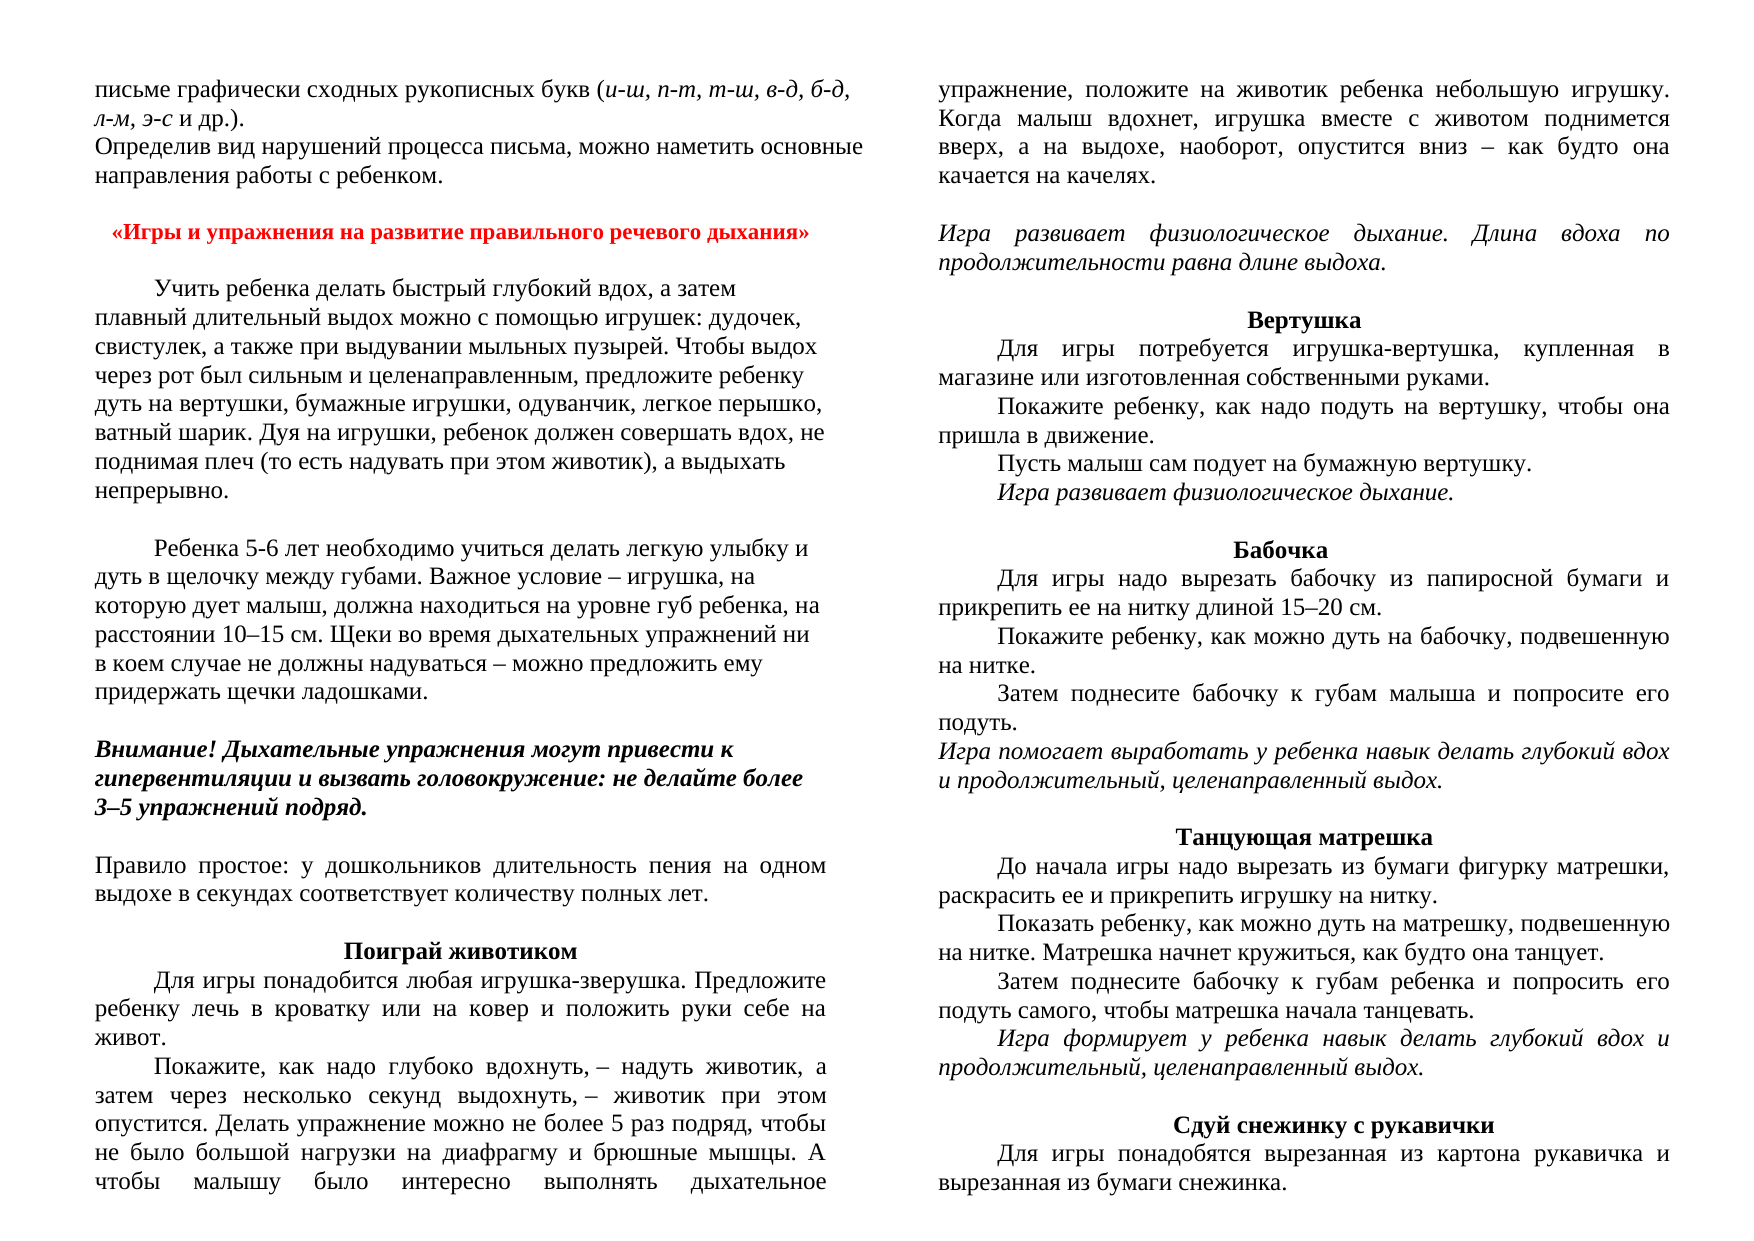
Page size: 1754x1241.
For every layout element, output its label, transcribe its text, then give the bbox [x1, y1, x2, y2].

text Правило простое: у дошкольников длительность пения на одном выдохе в секундах соответствует количеству полных лет. [94, 850, 827, 907]
text Для игры понадобятся вырезанная из картона рукавичка и вырезанная из бумаги снежинка. [938, 1138, 1671, 1196]
text Игра формирует у ребенка навык делать глубокий вдох и продолжительный, целенаправленный выдох. [938, 1023, 1671, 1081]
text Бабочка [1233, 535, 1671, 563]
text Сдуй снежинку с рукавички [938, 1110, 1671, 1138]
text Покажите ребенку, как можно дуть на бабочку, подвешенную на нитке. [938, 621, 1671, 678]
text Внимание! Дыхательные упражнения могут привести к гипервентиляции и вызвать головокружение: не делайте более 3–5 упражнений подряд. [94, 734, 827, 821]
text Покажите ребенку, как надо подуть на вертушку, чтобы она пришла в движение. [938, 391, 1671, 448]
text Вертушка [938, 305, 1671, 333]
text Для игры надо вырезать бабочку из папиросной бумаги и прикрепить ее на нитку длиной 15–20 см. [938, 563, 1671, 621]
text Игра развивает физиологическое дыхание. [938, 477, 1671, 506]
text Показать ребенку, как можно дуть на матрешку, подвешенную на нитке. Матрешка начнет кружиться, как будто она танцует. [938, 908, 1671, 966]
text Для игры понадобится любая игрушка-зверушка. Предложите ребенку лечь в кроватку или на ковер и положить руки себе на живот. [94, 965, 827, 1051]
text Игра развивает физиологическое дыхание. Длина вдоха по продолжительности равна длине выдоха. [938, 218, 1671, 276]
text Затем поднесите бабочку к губам ребенка и попросить его подуть самого, чтобы матрешка начала танцевать. [938, 966, 1671, 1023]
text Игра помогает выработать у ребенка навык делать глубокий вдох и продолжительный, целенаправленный выдох. [938, 736, 1671, 793]
text Пусть малыш сам подует на бумажную вертушку. [938, 448, 1671, 477]
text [94, 74, 875, 189]
text До начала игры надо вырезать из бумаги фигурку матрешки, раскрасить ее и прикрепить игрушку на нитку. [938, 851, 1671, 908]
text Поиграй животиком [94, 907, 827, 965]
text Покажите, как надо глубоко вдохнуть, – надуть животик, а затем через несколько секунд выдохнуть, – животик при этом опустится. Делать упражнение можно не более 5 раз подряд, чтобы не было большой нагрузки на диафрагму и брюшные мышцы. А чтобы малышу было интересно выполнять дыхательное упражнение, положите на животик ребенка небольшую игрушку. Когда малыш вдохнет, игрушка вместе с животом поднимется вверх, а на выдохе, наоборот, опустится вниз – как будто она качается на качелях. [94, 1051, 827, 1195]
text Учить ребенка делать быстрый глубокий вдох, а затем плавный длительный выдох можно с помощью игрушек: дудочек, свистулек, а также при выдувании мыльных пузырей. Чтобы выдох через рот был сильным и целенаправленным, предложите ребенку дуть на вертушки, бумажные игрушки, одуванчик, легкое перышко, ватный шарик. Дуя на игрушки, ребенок должен совершать вдох, не поднимая плеч (то есть надувать при этом животик), а выдыхать непрерывно. [94, 273, 827, 503]
text «Игры и упражнения на развитие правильного речевого дыхания» [94, 218, 827, 244]
text Танцующая матрешка [938, 822, 1671, 851]
text Для игры потребуется игрушка-вертушка, купленная в магазине или изготовленная собственными руками. [938, 333, 1671, 391]
text Ребенка 5-6 лет необходимо учиться делать легкую улыбку и дуть в щелочку между губами. Важное условие – игрушка, на которую дует малыш, должна находиться на уровне губ ребенка, на расстоянии 10–15 см. Щеки во время дыхательных упражнений ни в коем случае не должны надуваться – можно предложить ему придержать щечки ладошками. [94, 533, 827, 705]
text Покажите, как надо глубоко вдохнуть, – надуть животик, а затем через несколько секунд выдохнуть, – животик при этом опустится. Делать упражнение можно не более 5 раз подряд, чтобы не было большой нагрузки на диафрагму и брюшные мышцы. А чтобы малышу было интересно выполнять дыхательное упражнение, положите на животик ребенка небольшую игрушку. Когда малыш вдохнет, игрушка вместе с животом поднимется вверх, а на выдохе, наоборот, опустится вниз – как будто она качается на качелях. [938, 74, 1671, 189]
text Затем поднесите бабочку к губам малыша и попросите его подуть. [938, 678, 1671, 736]
